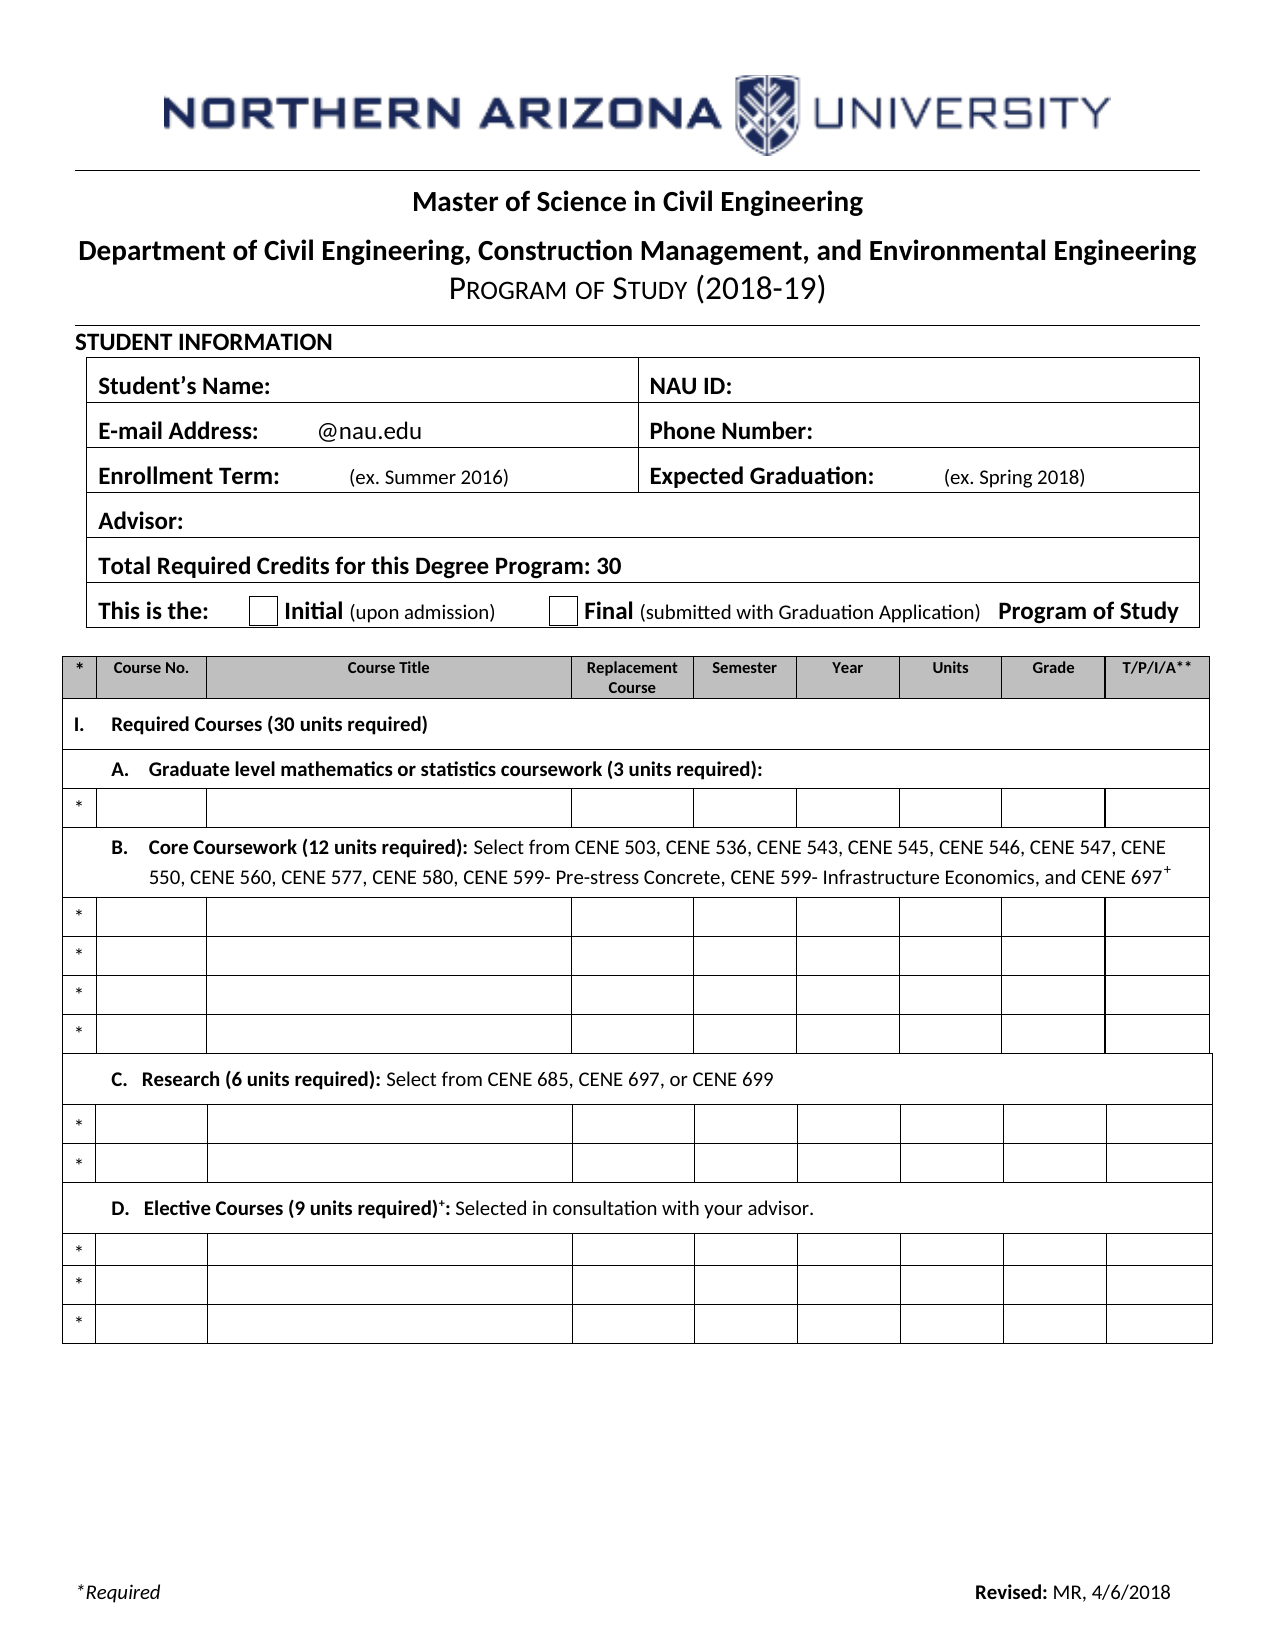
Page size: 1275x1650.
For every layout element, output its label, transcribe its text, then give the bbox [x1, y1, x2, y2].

table_cell [797, 937, 899, 974]
table_cell [573, 1144, 694, 1182]
table_cell [97, 1015, 206, 1052]
table_cell [900, 937, 1001, 974]
table_cell * [63, 1266, 95, 1304]
table_cell [208, 1305, 572, 1343]
text STUDENT INFORMATION [75, 326, 1200, 357]
table_cell * [63, 1144, 95, 1182]
table_header Course No. [97, 657, 206, 698]
table_cell D. Elective Courses (9 units required)+: Selected in consultation with your advisor. [63, 1183, 1212, 1233]
table_cell [573, 1234, 694, 1265]
table_cell [1004, 1234, 1106, 1265]
table_cell [208, 1105, 572, 1143]
table_cell [572, 898, 693, 936]
table_cell [97, 937, 206, 974]
table_cell [96, 1305, 207, 1343]
table_cell [207, 937, 571, 974]
table_cell [573, 1105, 694, 1143]
table_cell Phone Number: [639, 403, 1199, 447]
table_cell [695, 1305, 797, 1343]
table_cell [798, 1234, 900, 1265]
table_cell Expected Graduation: (ex. Spring 2018) [639, 448, 1199, 492]
table_cell Core Coursework (12 units required): Select from CENE 503, CENE 536, CENE 543, CENE 545, CENE 546, CENE 547, CENE 550, CENE 560, CENE 577, CENE 580, CENE 599- Pre-stress Concrete, CENE 599- Infrastructure Economics, and CENE 697+ [63, 828, 1209, 897]
picture [164, 75, 1111, 156]
table_cell [1106, 976, 1209, 1013]
table_cell [208, 1234, 572, 1265]
table_cell Total Required Credits for this Degree Program: 30 [87, 538, 1199, 582]
table_cell [1107, 1144, 1212, 1182]
table_header Course Title [207, 657, 571, 698]
table_cell [573, 1305, 694, 1343]
table_cell [797, 1015, 899, 1052]
table_cell [97, 789, 206, 827]
table_cell * [63, 789, 96, 827]
table_cell C. Research (6 units required): Select from CENE 685, CENE 697, or CENE 699 [63, 1054, 1212, 1104]
table_cell [96, 1234, 207, 1265]
table_cell [572, 1015, 693, 1052]
table_cell [901, 1144, 1003, 1182]
table_cell [1107, 1305, 1212, 1343]
table_cell [1004, 1266, 1106, 1304]
table_header Grade [1002, 657, 1104, 698]
table_cell [797, 789, 899, 827]
table_cell * [63, 937, 96, 974]
table_header Year [797, 657, 899, 698]
table_cell [207, 976, 571, 1013]
table_cell [1002, 1015, 1104, 1052]
table_cell [1107, 1266, 1212, 1304]
table_cell [797, 898, 899, 936]
table_cell [1106, 937, 1209, 974]
table_cell Enrollment Term: (ex. Summer 2016) [87, 448, 638, 492]
table_cell [695, 1144, 797, 1182]
table_cell [1002, 898, 1104, 936]
table_cell [96, 1266, 207, 1304]
table_cell [97, 898, 206, 936]
table_header Student’s Name: [87, 358, 638, 402]
table_cell [97, 976, 206, 1013]
table_header Replacement Course [572, 657, 693, 698]
table_cell [208, 1144, 572, 1182]
table_cell [1004, 1305, 1106, 1343]
table_cell Required Courses (30 units required) [63, 699, 1209, 749]
table_header T/P/I/A** [1106, 657, 1209, 698]
table_cell [901, 1305, 1003, 1343]
table_cell [900, 976, 1001, 1013]
table_header NAU ID: [639, 358, 1199, 402]
table_cell [798, 1305, 900, 1343]
table_cell This is the: Initial (upon admission) Final (submitted with Graduation Application) Program of Study [87, 583, 1199, 627]
table_cell [96, 1105, 207, 1143]
table_header Units [900, 657, 1001, 698]
table_cell [901, 1234, 1003, 1265]
table_cell [207, 789, 571, 827]
table_cell * [63, 1105, 95, 1143]
table_cell [695, 1266, 797, 1304]
table_cell [96, 1144, 207, 1182]
table_cell [694, 789, 796, 827]
table_cell [695, 1105, 797, 1143]
table_cell [900, 789, 1001, 827]
table_cell [208, 1266, 572, 1304]
table_cell [207, 1015, 571, 1052]
table_cell [1107, 1105, 1212, 1143]
table_cell Graduate level mathematics or statistics coursework (3 units required): [63, 750, 1209, 788]
table_cell * [63, 976, 96, 1013]
table_cell [1106, 1015, 1209, 1052]
table_cell [1004, 1144, 1106, 1182]
table_cell [901, 1105, 1003, 1143]
table_cell [695, 1234, 797, 1265]
table_cell [694, 1015, 796, 1052]
table_cell [694, 976, 796, 1013]
table_cell * [63, 898, 96, 936]
table_cell * [63, 1305, 95, 1343]
table_cell [1002, 789, 1104, 827]
table_cell [1106, 898, 1209, 936]
table_cell [694, 937, 796, 974]
table_cell [1106, 789, 1209, 827]
table_cell [573, 1266, 694, 1304]
table_cell * [63, 1234, 95, 1265]
table_cell * [63, 1015, 96, 1052]
table_cell [1107, 1234, 1212, 1265]
table_cell [1004, 1105, 1106, 1143]
table_cell [1002, 937, 1104, 974]
table_cell [1002, 976, 1104, 1013]
table_cell [694, 898, 796, 936]
table_header Semester [694, 657, 796, 698]
table_cell [798, 1144, 900, 1182]
table_cell [572, 937, 693, 974]
table_cell [900, 898, 1001, 936]
table_cell [572, 789, 693, 827]
table_cell [207, 898, 571, 936]
table_cell [797, 976, 899, 1013]
table_cell [572, 976, 693, 1013]
table_cell [901, 1266, 1003, 1304]
table_cell [798, 1105, 900, 1143]
table_header * [63, 657, 96, 698]
table_cell Advisor: [87, 493, 1199, 537]
table_cell E-mail Address: @nau.edu [87, 403, 638, 447]
table_cell [900, 1015, 1001, 1052]
table_cell [798, 1266, 900, 1304]
